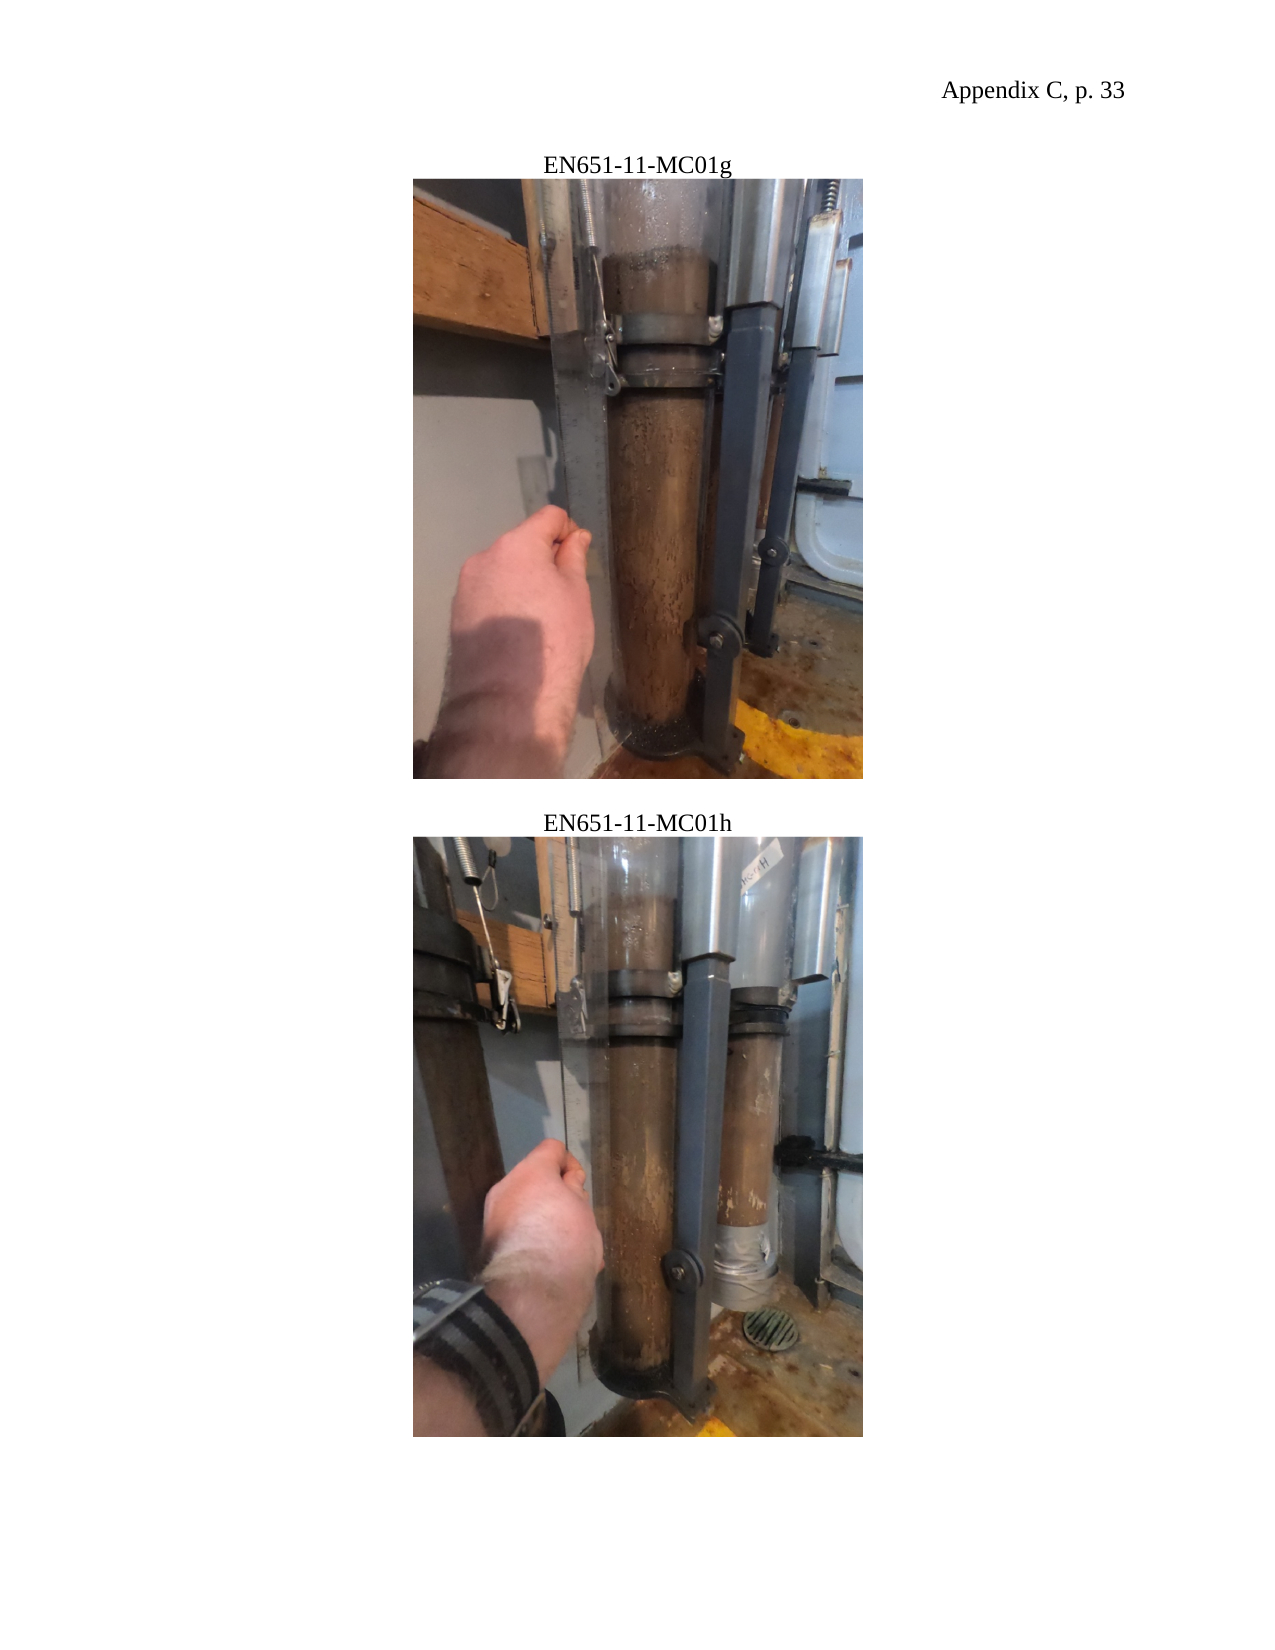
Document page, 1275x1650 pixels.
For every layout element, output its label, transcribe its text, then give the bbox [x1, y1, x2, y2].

text EN651-11-MC01g [150, 150, 1125, 179]
picture [413, 837, 863, 1436]
picture [413, 179, 863, 778]
text EN651-11-MC01h [150, 808, 1125, 836]
